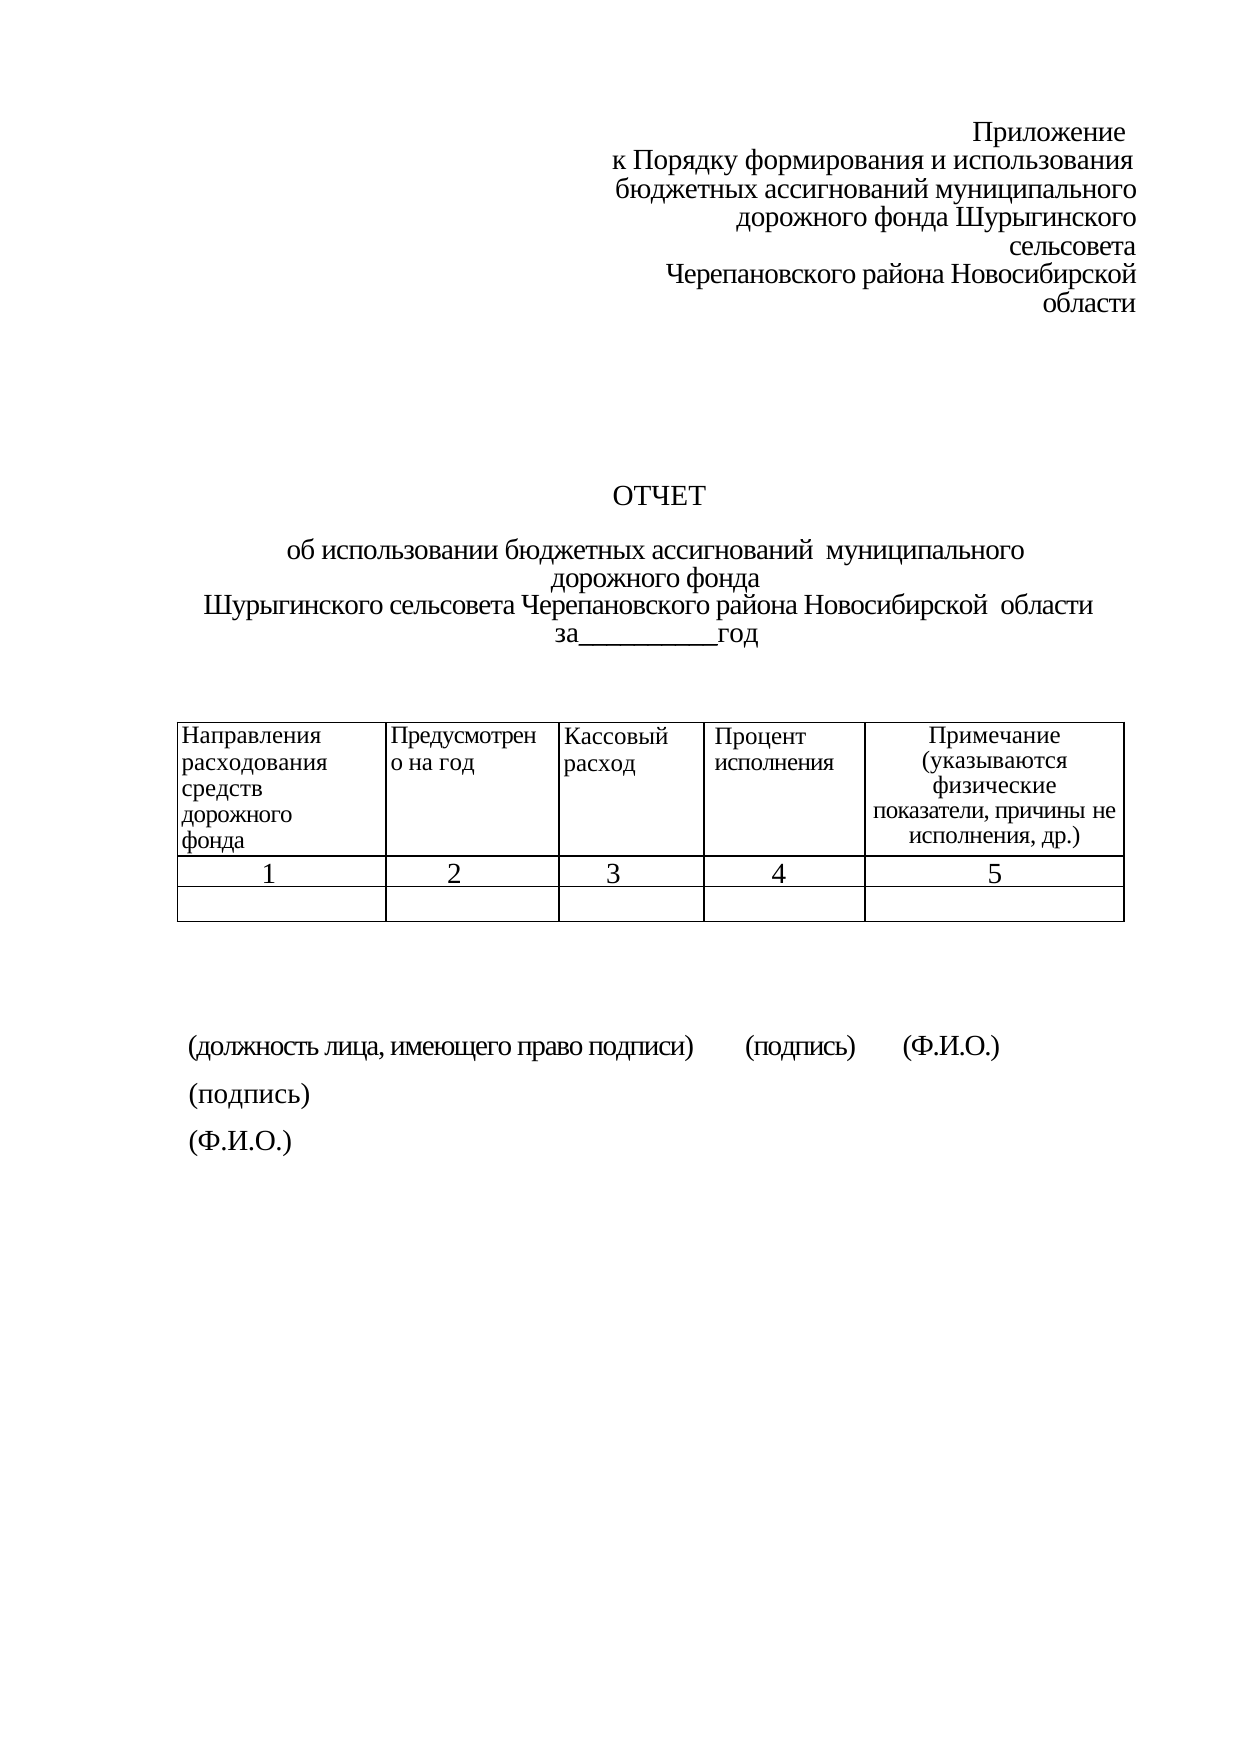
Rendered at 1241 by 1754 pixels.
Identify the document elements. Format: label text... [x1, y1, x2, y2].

table_cell [866, 887, 1123, 921]
table_cell 1 [178, 857, 385, 886]
table_header Процент исполнения [705, 723, 864, 855]
table_cell [560, 887, 703, 921]
table_header Примечание (указываются физические показатели, причины не исполнения, др.) [866, 723, 1123, 855]
text за год [177, 620, 1136, 648]
text к Порядку формирования и использования [177, 147, 1133, 175]
text бюджетных ассигнований муниципального [177, 175, 1137, 204]
text (должность лица, имеющего право подписи) (подпись) (Ф.И.О.) [188, 1034, 1152, 1061]
table_header Направления расходования средств дорожного фонда [178, 723, 385, 855]
text об использовании бюджетных ассигнований муниципального дорожного фонда [177, 538, 1134, 593]
text (Ф.И.О.) [188, 1129, 1152, 1156]
text дорожного фонда Шурыгинского сельсовета [177, 204, 1137, 261]
text (подпись) [188, 1081, 1152, 1108]
table_cell 3 [560, 857, 703, 886]
text Приложение [177, 118, 1134, 147]
text Черепановского района Новосибирской области [177, 261, 1137, 318]
table_cell [387, 887, 558, 921]
table_cell [178, 887, 385, 921]
table_cell 2 [387, 857, 558, 886]
table_cell 4 [705, 857, 864, 886]
table_cell [705, 887, 864, 921]
table_header Кассовый расход [560, 723, 703, 855]
text Шурыгинского сельсовета Черепановского района Новосибирской области [177, 593, 1137, 620]
table_header Предусмотрено на год [387, 723, 558, 855]
text ОТЧЕТ [177, 478, 1141, 512]
table_cell 5 [866, 857, 1123, 886]
